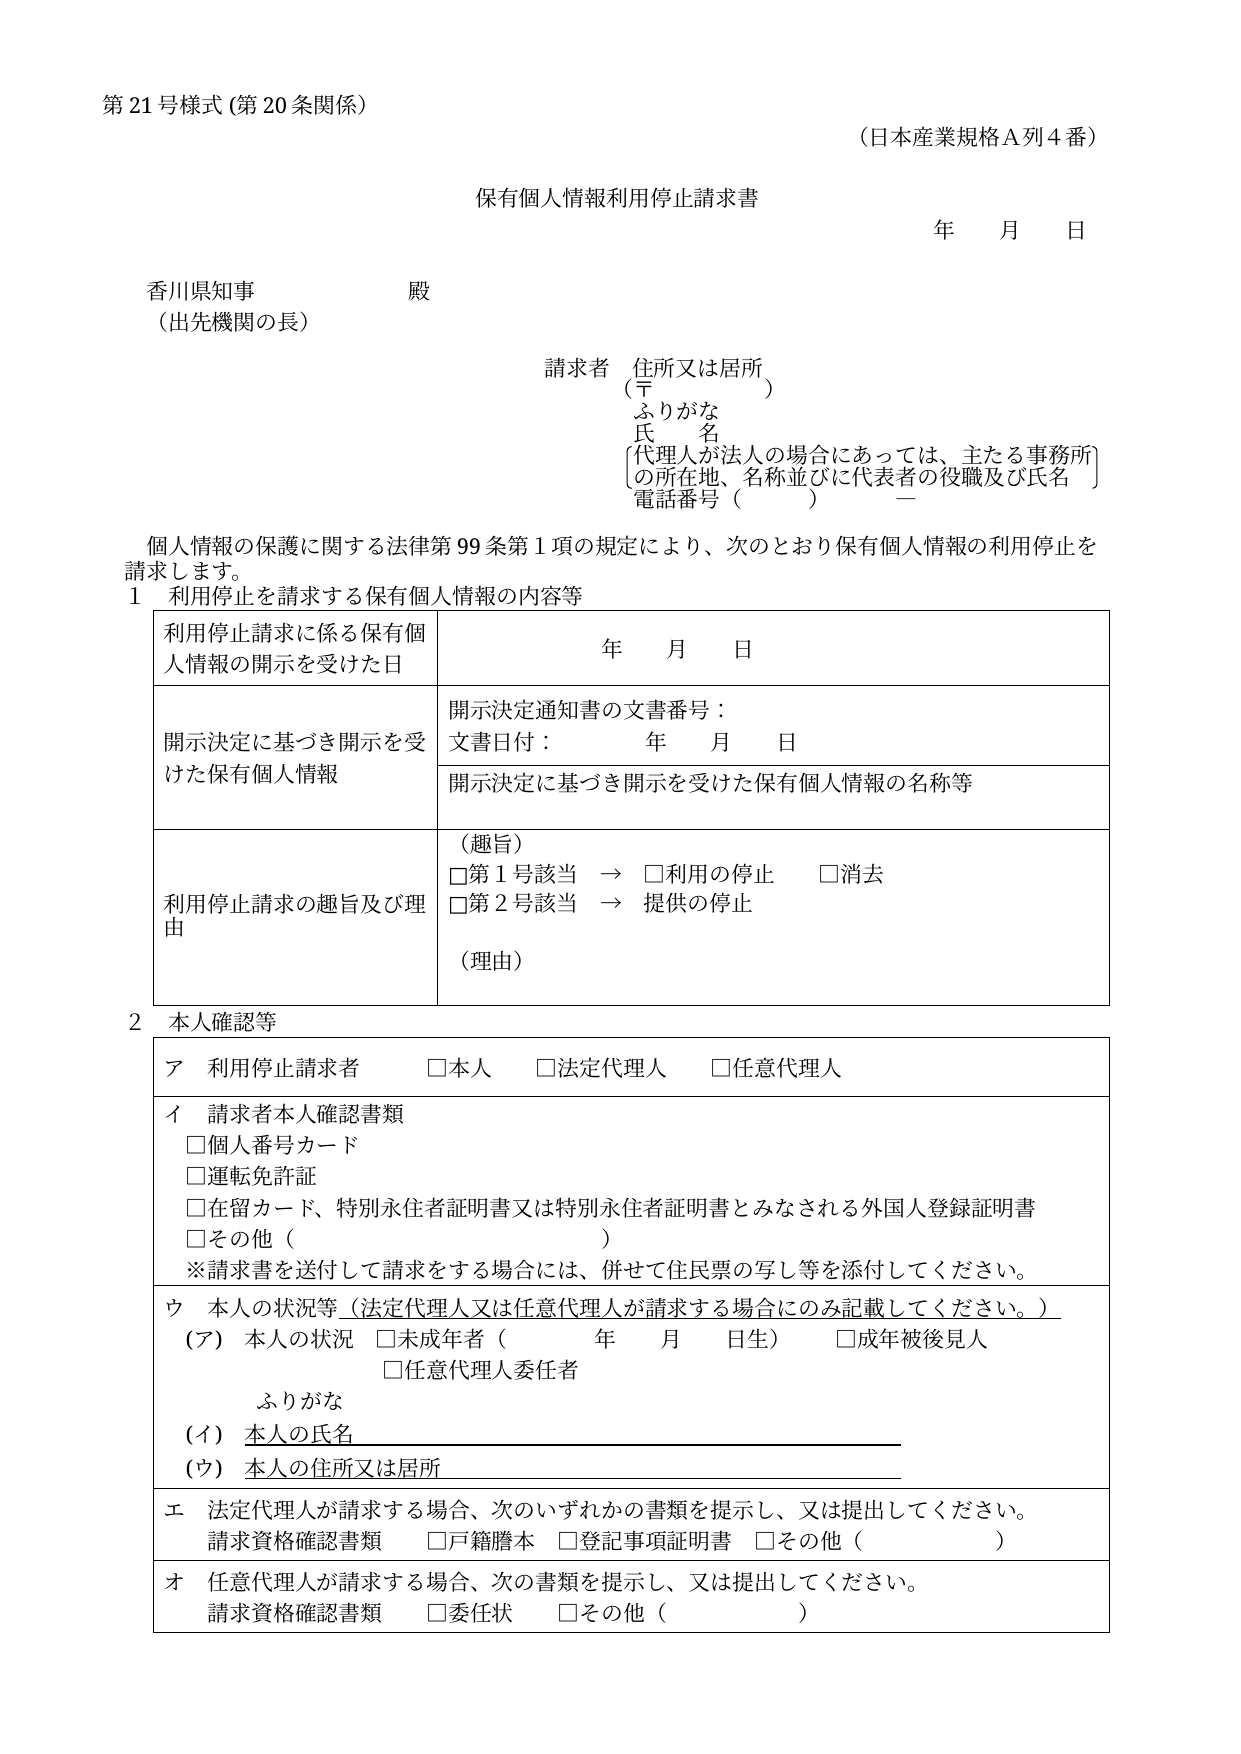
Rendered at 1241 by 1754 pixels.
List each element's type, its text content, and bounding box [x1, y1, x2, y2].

text 年 月 日 [124, 213, 1110, 244]
text 氏 名 [124, 424, 1110, 446]
text 保有個人情報利用停止請求書 [124, 181, 1110, 213]
text １ 利用停止を請求する保有個人情報の内容等 [124, 584, 1110, 609]
table_header 利用停止請求に係る保有個人情報の開示を受けた日 [154, 611, 437, 684]
table_cell 開示決定に基づき開示を受けた保有個人情報 [154, 686, 437, 828]
table_cell 開示決定に基づき開示を受けた保有個人情報の名称等 [438, 766, 1109, 828]
text （日本産業規格Ａ列４番） [124, 120, 1110, 152]
table_cell ウ 本人の状況等（法定代理人又は任意代理人が請求する場合にのみ記載してください。） (ア) 本人の状況 □未成年者（ 年 月 日生） □成年被後見人 □任意代理人委任者 ふりがな (イ) 本人の氏名 (ウ) 本人の住所又は居所 [154, 1286, 1109, 1488]
table_cell （趣旨） □第１号該当 → □利用の停止 □消去 □第２号該当 → 提供の停止 （理由） [438, 830, 1109, 1004]
table_cell イ 請求者本人確認書類 □個人番号カード □運転免許証 □在留カード、特別永住者証明書又は特別永住者証明書とみなされる外国人登録証明書 □その他（ ） ※請求書を送付して請求をする場合には、併せて住民票の写し等を添付してください。 [154, 1097, 1109, 1285]
text 個人情報の保護に関する法律第99条第１項の規定により、次のとおり保有個人情報の利用停止を請求します。 [124, 534, 1110, 584]
table_header ア 利用停止請求者 □本人 □法定代理人 □任意代理人 [154, 1038, 1109, 1096]
text 代理人が法人の場合にあっては、主たる事務所 の所在地、名称並びに代表者の役職及び氏名 [124, 446, 1110, 490]
text 香川県知事 殿 [124, 274, 1110, 305]
text （〒 ） [124, 380, 1110, 402]
text 電話番号（ ） ― [124, 490, 1110, 512]
table_cell エ 法定代理人が請求する場合、次のいずれかの書類を提示し、又は提出してください。 請求資格確認書類 □戸籍謄本 □登記事項証明書 □その他（ ） [154, 1489, 1109, 1559]
subtitle 第21号様式 (第20条関係） [102, 89, 1110, 120]
text ２ 本人確認等 [124, 1006, 1110, 1037]
text ふりがな [124, 402, 1110, 424]
text 請求者 住所又は居所 [124, 358, 1110, 380]
table_header 年 月 日 [438, 611, 1109, 684]
text （出先機関の長） [124, 305, 1110, 337]
table_cell 利用停止請求の趣旨及び理由 [154, 830, 437, 1004]
table_cell 開示決定通知書の文書番号： 文書日付： 年 月 日 [438, 686, 1109, 765]
table_cell オ 任意代理人が請求する場合、次の書類を提示し、又は提出してください。 請求資格確認書類 □委任状 □その他（ ） [154, 1561, 1109, 1632]
